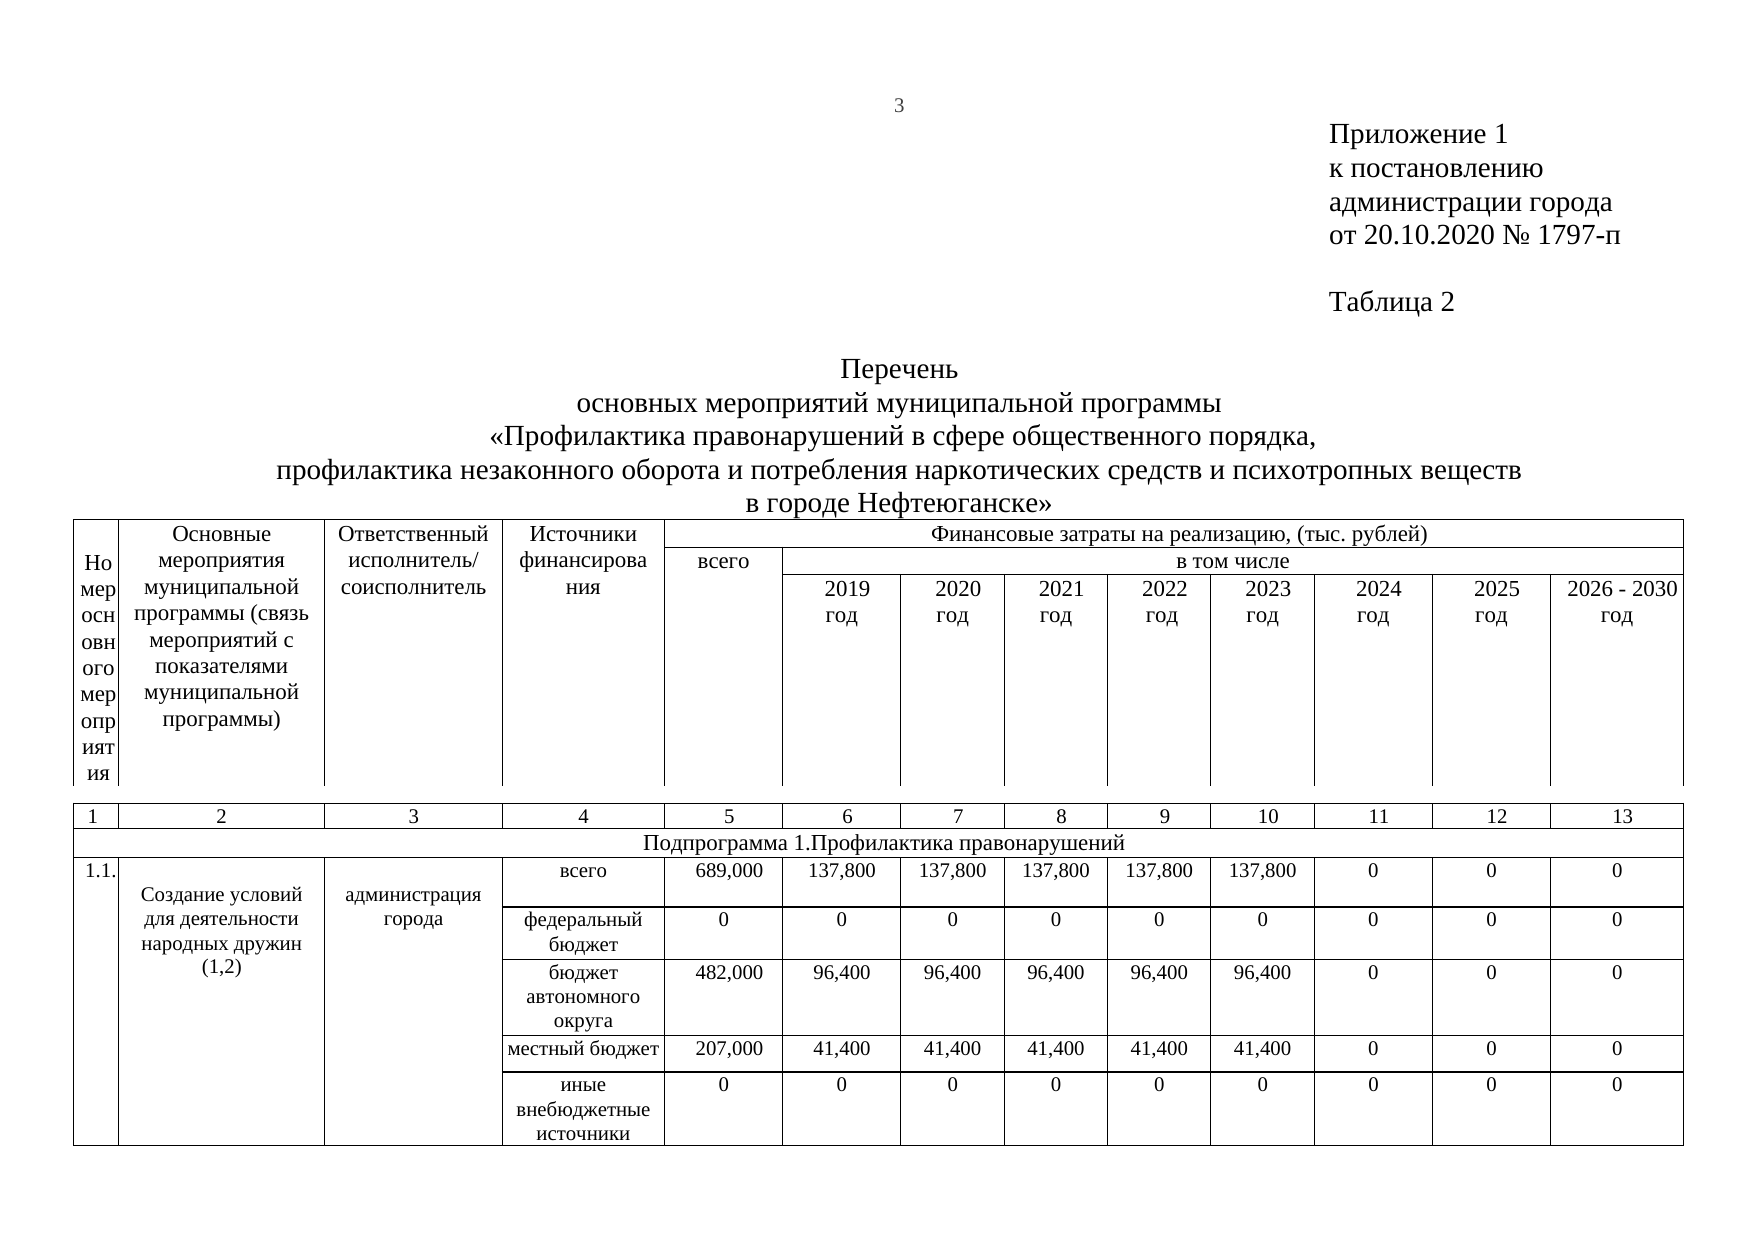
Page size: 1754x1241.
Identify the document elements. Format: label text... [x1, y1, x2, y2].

table_cell 0 [1551, 908, 1683, 959]
table_cell 0 [901, 1073, 1004, 1144]
table_cell 1.1. [74, 858, 118, 1144]
text к постановлению [118, 150, 1680, 184]
table_cell в том числе [783, 548, 1683, 574]
table_cell 0 [1315, 1073, 1432, 1144]
text от 20.10.2020 № 1797-п [118, 217, 1680, 251]
table_cell 207,000 [665, 1036, 782, 1071]
table_cell 689,000 [665, 858, 782, 906]
table_header 8 [1005, 804, 1107, 828]
table_header 1 [74, 804, 118, 828]
table_cell 0 [1211, 908, 1314, 959]
text администрации города [118, 184, 1680, 217]
table_cell 0 [1433, 1073, 1550, 1144]
table_cell 2025 год [1433, 575, 1550, 786]
table_header 11 [1315, 804, 1432, 828]
table_cell 2026 - 2030 год [1551, 575, 1683, 786]
table_cell Создание условий для деятельности народных дружин (1,2) [119, 858, 324, 1144]
table_cell 0 [901, 908, 1004, 959]
table_cell 0 [1211, 1073, 1314, 1144]
table_header 10 [1211, 804, 1314, 828]
table_cell 2021 год [1005, 575, 1107, 786]
table_cell 0 [1551, 858, 1683, 906]
table_cell 0 [665, 908, 782, 959]
table_cell Подпрограмма 1.Профилактика правонарушений [74, 829, 1683, 857]
table_cell 41,400 [1211, 1036, 1314, 1071]
table_cell иные внебюджетные источники [503, 1073, 664, 1144]
table_cell 41,400 [1108, 1036, 1210, 1071]
table_header Финансовые затраты на реализацию, (тыс. рублей) [665, 520, 1683, 547]
table_cell 2022 год [1108, 575, 1210, 786]
table_header Ответственный исполнитель/ соисполнитель [325, 520, 502, 786]
table_cell 0 [1433, 1036, 1550, 1071]
table_cell всего [665, 548, 782, 786]
table_header 2 [119, 804, 324, 828]
table_cell 41,400 [1005, 1036, 1107, 1071]
table_cell 2020 год [901, 575, 1004, 786]
table_header 9 [1108, 804, 1210, 828]
table_cell 0 [1108, 908, 1210, 959]
table_header Номер основного мероприятия [74, 520, 118, 786]
table_cell 0 [1433, 858, 1550, 906]
table_header 6 [783, 804, 900, 828]
table_header Источники финансирования [503, 520, 664, 786]
table_cell 0 [1551, 1073, 1683, 1144]
table_cell 137,800 [1108, 858, 1210, 906]
table_cell 0 [783, 1073, 900, 1144]
table_cell 0 [1315, 960, 1432, 1035]
text в городе Нефтеюганске» [118, 486, 1680, 519]
table_cell 41,400 [783, 1036, 900, 1071]
table_cell всего [503, 858, 664, 906]
table_cell 2019 год [783, 575, 900, 786]
table_cell 137,800 [783, 858, 900, 906]
text Таблица 2 [118, 284, 1680, 318]
text 3 [118, 93, 1680, 117]
table_cell 96,400 [1211, 960, 1314, 1035]
table_cell 0 [665, 1073, 782, 1144]
table_cell местный бюджет [503, 1036, 664, 1071]
table_cell 96,400 [901, 960, 1004, 1035]
text профилактика незаконного оборота и потребления наркотических средств и психотропных веществ [118, 452, 1680, 486]
table_cell 0 [1108, 1073, 1210, 1144]
table_header 3 [325, 804, 502, 828]
table_cell 96,400 [1108, 960, 1210, 1035]
text Приложение 1 [118, 117, 1680, 150]
table_header 4 [503, 804, 664, 828]
table_cell 0 [1315, 908, 1432, 959]
table_cell 0 [1315, 858, 1432, 906]
table_cell 0 [1005, 908, 1107, 959]
table_cell 96,400 [1005, 960, 1107, 1035]
text Перечень [118, 351, 1680, 385]
table_cell бюджет автономного округа [503, 960, 664, 1035]
table_cell 137,800 [901, 858, 1004, 906]
table_cell 0 [1433, 960, 1550, 1035]
table_cell 0 [783, 908, 900, 959]
table_cell 482,000 [665, 960, 782, 1035]
table_header Основные мероприятия муниципальной программы (связь мероприятий с показателями муниципальной программы) [119, 520, 324, 786]
table_cell 0 [1433, 908, 1550, 959]
text «Профилактика правонарушений в сфере общественного порядка, [118, 418, 1680, 452]
table_cell 41,400 [901, 1036, 1004, 1071]
table_header 5 [665, 804, 782, 828]
table_cell администрация города [325, 858, 502, 1144]
text основных мероприятий муниципальной программы [118, 385, 1680, 418]
table_cell 0 [1551, 960, 1683, 1035]
table_header 13 [1551, 804, 1683, 828]
table_cell 96,400 [783, 960, 900, 1035]
table_cell 137,800 [1005, 858, 1107, 906]
table_cell 137,800 [1211, 858, 1314, 906]
table_cell 2023 год [1211, 575, 1314, 786]
table_cell 0 [1551, 1036, 1683, 1071]
table_header 12 [1433, 804, 1550, 828]
table_cell 0 [1005, 1073, 1107, 1144]
table_cell федеральный бюджет [503, 908, 664, 959]
table_header 7 [901, 804, 1004, 828]
table_cell 2024 год [1315, 575, 1432, 786]
table_cell 0 [1315, 1036, 1432, 1071]
